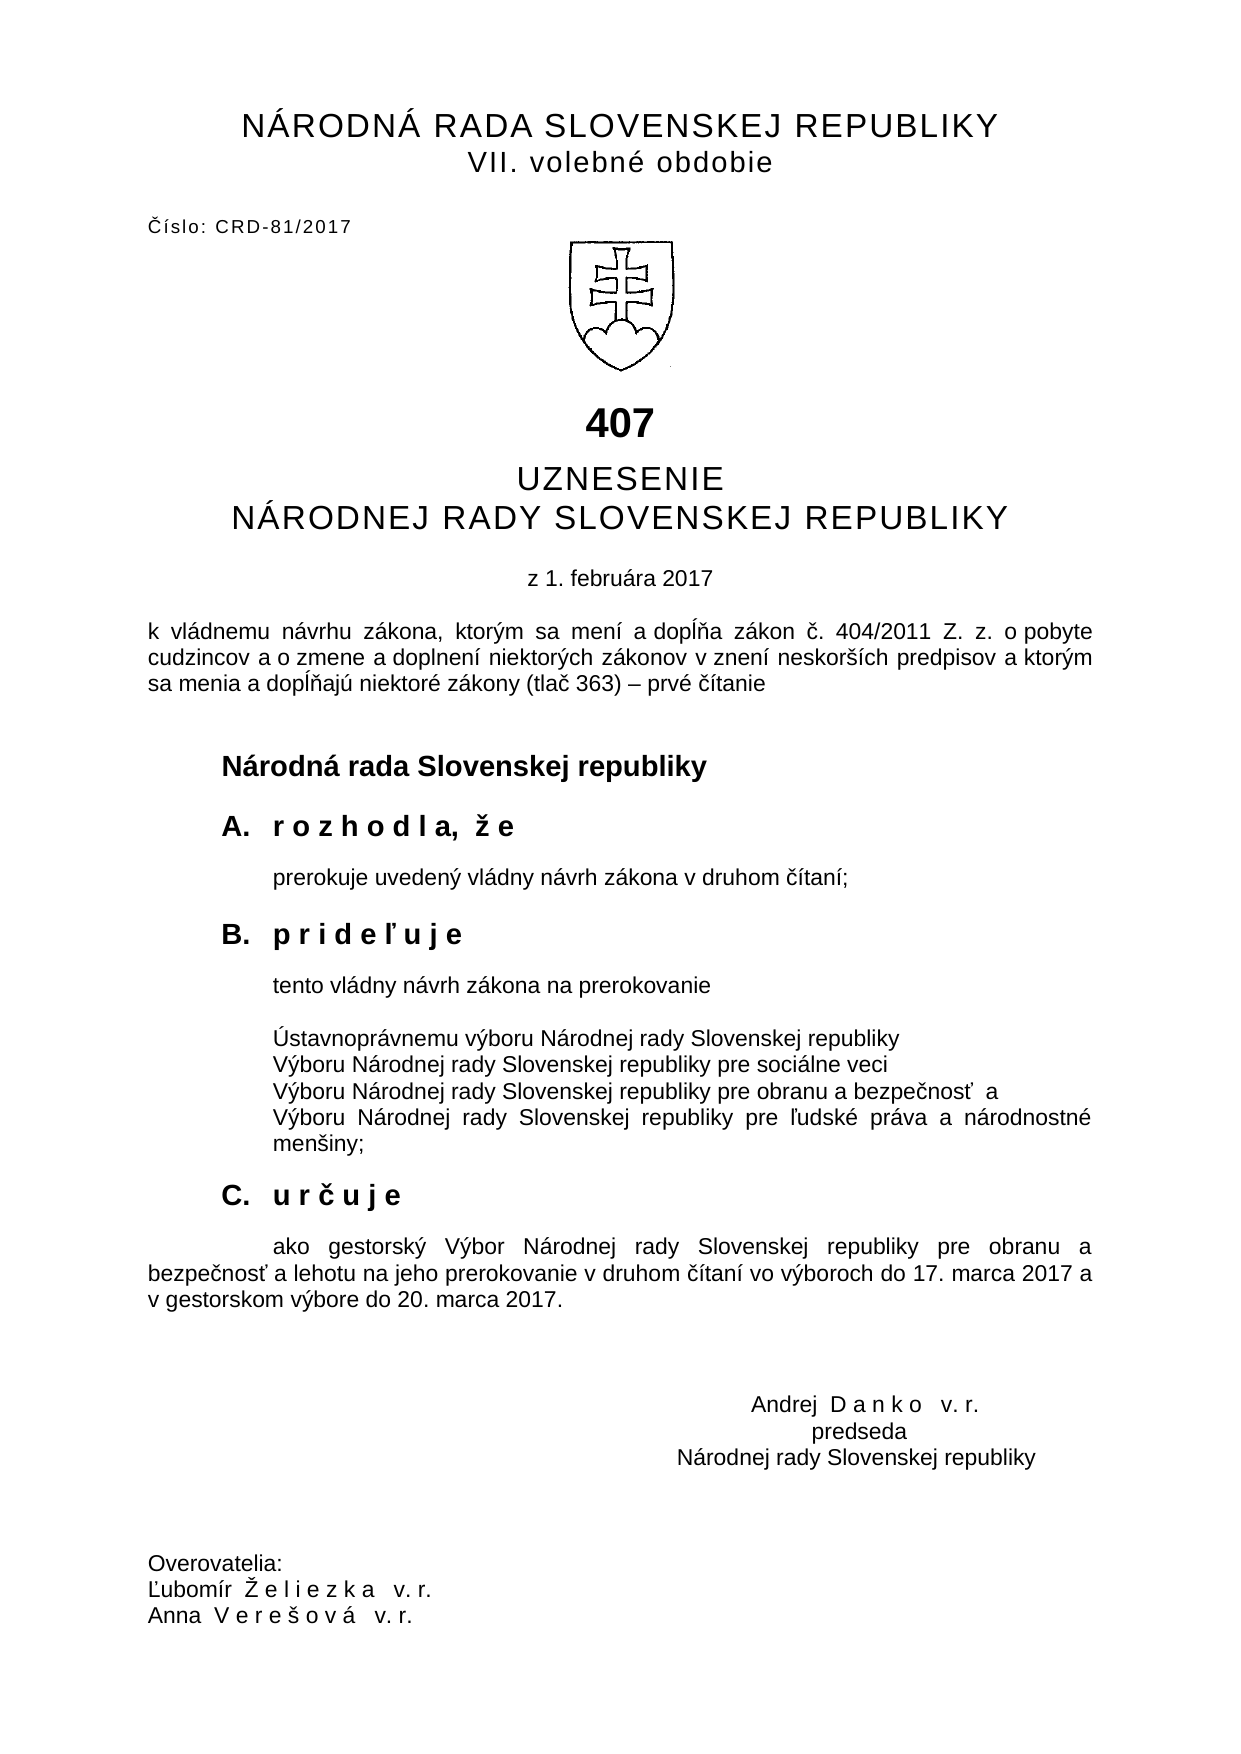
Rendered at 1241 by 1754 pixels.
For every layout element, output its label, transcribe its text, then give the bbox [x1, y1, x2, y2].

subtitle NÁRODNEJ RADY SLOVENSKEJ REPUBLIKY [148, 498, 1092, 536]
text Andrej D a n k o v. r. [738, 1391, 1092, 1418]
subtitle r o z h o d l a, ž e [221, 809, 1092, 843]
text Anna V e r e š o v á v. r. [148, 1602, 1092, 1629]
text Výboru Národnej rady Slovenskej republiky pre sociálne veci [273, 1051, 1092, 1078]
text Ľubomír Ž e l i e z k a v. r. [148, 1576, 1092, 1602]
text tento vládny návrh zákona na prerokovanie [199, 972, 1092, 998]
text Overovatelia: [148, 1549, 1092, 1576]
text Ústavnoprávnemu výboru Národnej rady Slovenskej republiky [273, 1025, 1092, 1051]
subtitle NÁRODNÁ RADA SLOVENSKEJ REPUBLIKY [148, 106, 1092, 145]
text Národnej rady Slovenskej republiky [664, 1444, 1092, 1471]
text Výboru Národnej rady Slovenskej republiky pre ľudské práva a národnostné menšiny; [273, 1104, 1092, 1157]
text prerokuje uvedený vládny návrh zákona v druhom čítaní; [199, 864, 1092, 891]
subtitle u r č u j e [221, 1178, 1092, 1212]
subtitle p r i d e ľ u j e [221, 917, 1092, 951]
text ako gestorský Výbor Národnej rady Slovenskej republiky pre obranu a bezpečnosť a lehotu na jeho prerokovanie v druhom čítaní vo výboroch do 17. marca 2017 a v gestorskom výbore do 20. marca 2017. [148, 1233, 1092, 1312]
text 407 [148, 399, 1092, 447]
text Národná rada Slovenskej republiky [148, 749, 1092, 783]
text Číslo: CRD-81/2017 [148, 216, 1092, 237]
text k vládnemu návrhu zákona, ktorým sa mení a dopĺňa zákon č. 404/2011 Z. z. o pobyte cudzincov a o zmene a doplnení niektorých zákonov v znení neskorších predpisov a ktorým sa menia a dopĺňajú niektoré zákony (tlač 363) – prvé čítanie [148, 618, 1092, 697]
subtitle VII. volebné obdobie [148, 145, 1092, 178]
picture [563, 237, 677, 374]
text predseda [748, 1418, 1092, 1444]
text z 1. februára 2017 [148, 565, 1092, 591]
text Výboru Národnej rady Slovenskej republiky pre obranu a bezpečnosť a [273, 1078, 1092, 1104]
subtitle UZNESENIE [148, 459, 1092, 498]
